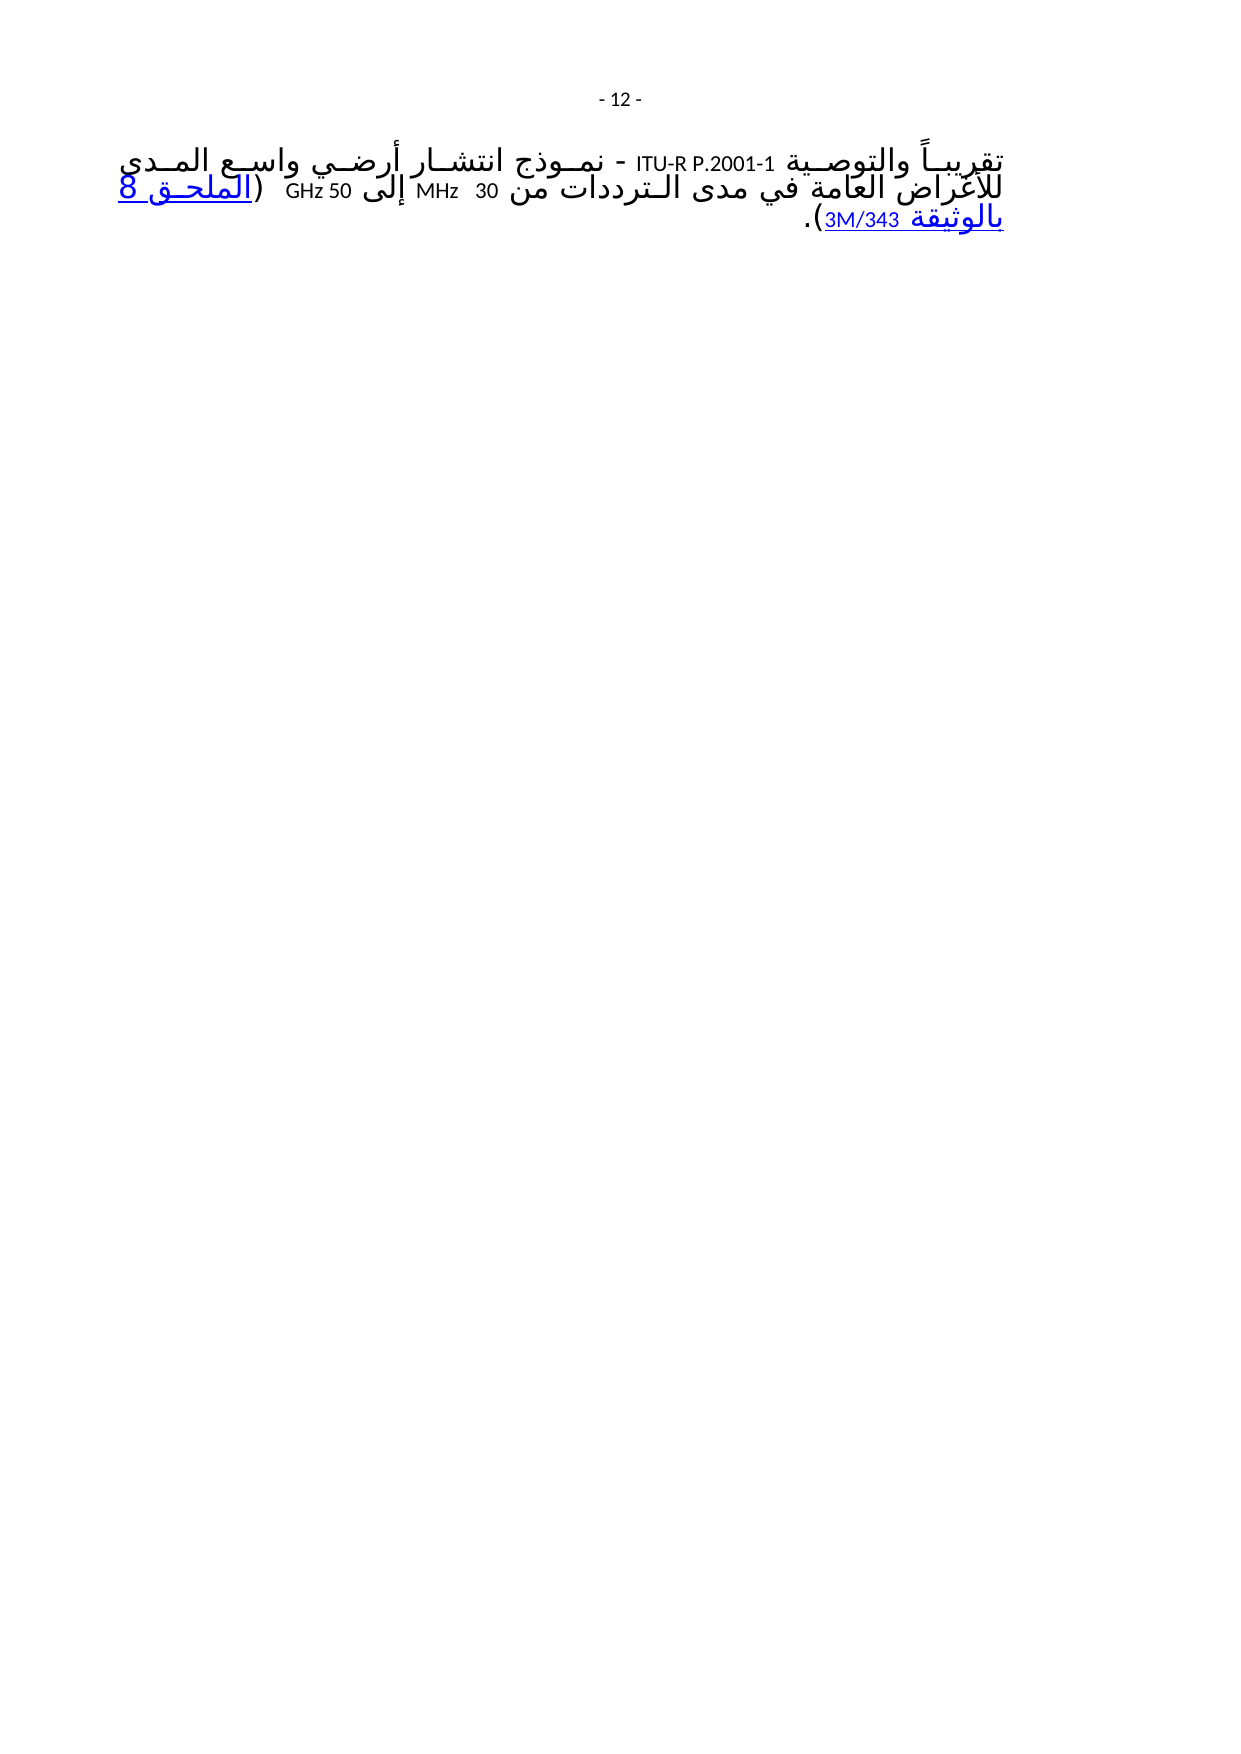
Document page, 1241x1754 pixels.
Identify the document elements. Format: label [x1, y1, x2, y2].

text [118, 148, 1122, 235]
